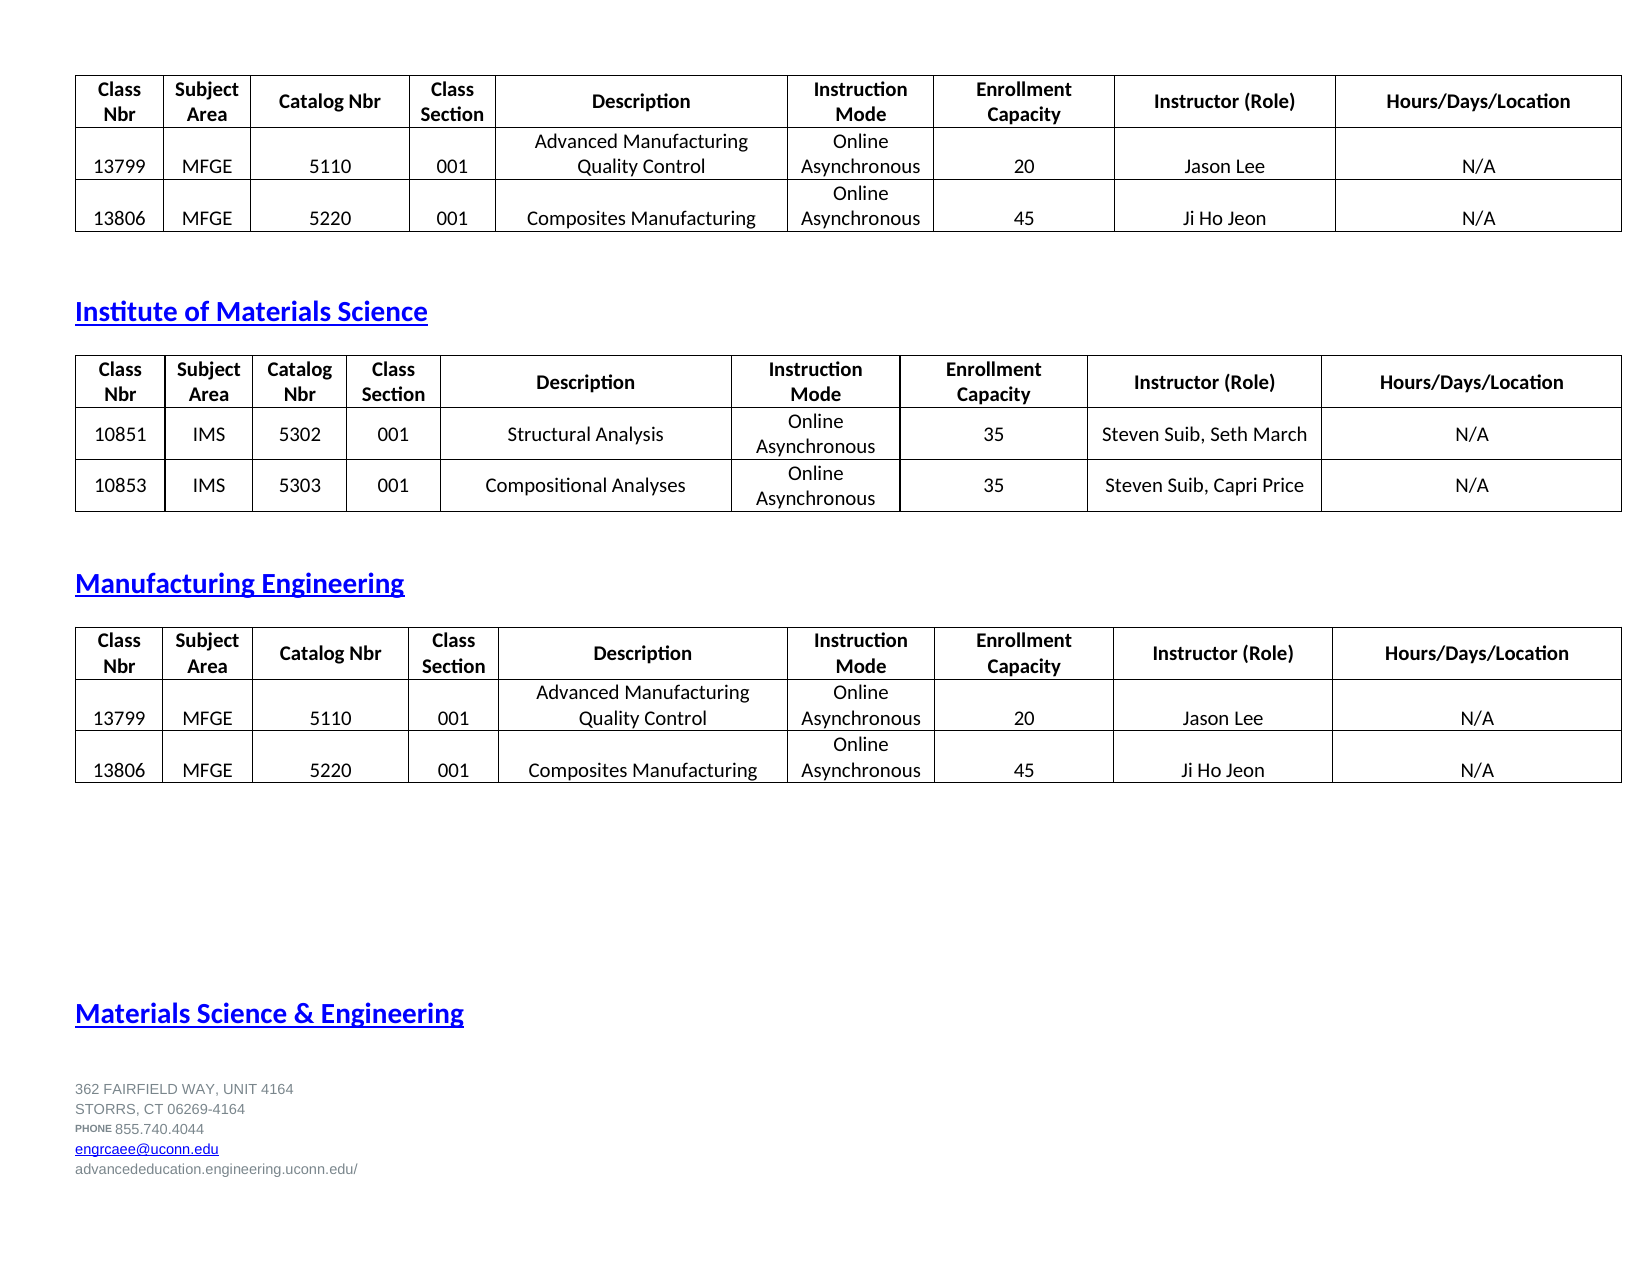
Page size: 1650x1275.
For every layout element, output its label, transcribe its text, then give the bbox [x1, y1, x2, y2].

table_header Instructor (Role) [1115, 76, 1335, 127]
table_cell Composites Manufacturing [496, 180, 787, 231]
table_cell Online Asynchronous [732, 460, 899, 511]
table_cell 20 [935, 680, 1113, 730]
table_cell 001 [347, 408, 440, 459]
table_header Enrollment Capacity [935, 628, 1113, 678]
table_cell MFGE [164, 128, 250, 179]
table_cell 35 [901, 408, 1087, 459]
table_header Class Nbr [76, 628, 162, 678]
table_cell Jason Lee [1114, 680, 1332, 730]
table_cell 5302 [253, 408, 346, 459]
table_header Instruction Mode [788, 628, 934, 678]
table_cell Online Asynchronous [788, 128, 933, 179]
table_header Catalog Nbr [253, 356, 346, 407]
table_header Instruction Mode [732, 356, 899, 407]
table_cell 5110 [251, 128, 409, 179]
table_cell 5303 [253, 460, 346, 511]
table_cell 13806 [76, 180, 163, 231]
table_cell 20 [934, 128, 1114, 179]
table_cell 35 [901, 460, 1087, 511]
table_cell 5110 [253, 680, 408, 730]
table_cell 13806 [76, 731, 162, 782]
table_header Catalog Nbr [253, 628, 408, 678]
table_header Instructor (Role) [1088, 356, 1321, 407]
table_cell IMS [166, 408, 252, 459]
table_cell 5220 [251, 180, 409, 231]
table_cell Composites Manufacturing [499, 731, 787, 782]
table_cell Advanced Manufacturing Quality Control [496, 128, 787, 179]
table_cell Online Asynchronous [788, 180, 933, 231]
table_cell Compositional Analyses [441, 460, 731, 511]
table_header Enrollment Capacity [901, 356, 1087, 407]
table_cell Online Asynchronous [788, 680, 934, 730]
table_header Hours/Days/Location [1336, 76, 1621, 127]
table_cell 45 [934, 180, 1114, 231]
table_cell N/A [1322, 408, 1621, 459]
text Materials Science & Engineering [75, 995, 1575, 1031]
table_cell Ji Ho Jeon [1115, 180, 1335, 231]
table_cell Structural Analysis [441, 408, 731, 459]
table_header Enrollment Capacity [934, 76, 1114, 127]
table_cell 001 [347, 460, 440, 511]
table_header Hours/Days/Location [1333, 628, 1621, 678]
table_cell MFGE [163, 680, 252, 730]
table_header Description [441, 356, 731, 407]
table_cell N/A [1333, 680, 1621, 730]
table_header Class Section [410, 76, 495, 127]
table_cell 001 [409, 731, 498, 782]
table_cell N/A [1322, 460, 1621, 511]
table_cell MFGE [163, 731, 252, 782]
table_header Instruction Mode [788, 76, 933, 127]
table_cell 001 [410, 180, 495, 231]
table_cell Advanced Manufacturing Quality Control [499, 680, 787, 730]
table_cell N/A [1336, 128, 1621, 179]
table_header Class Section [409, 628, 498, 678]
table_cell 45 [935, 731, 1113, 782]
table_cell Online Asynchronous [732, 408, 899, 459]
table_header Subject Area [163, 628, 252, 678]
table_header Description [496, 76, 787, 127]
text Institute of Materials Science [75, 293, 1575, 329]
table_cell 13799 [76, 128, 163, 179]
table_header Hours/Days/Location [1322, 356, 1621, 407]
table_header Catalog Nbr [251, 76, 409, 127]
table_cell 001 [410, 128, 495, 179]
table_header Subject Area [166, 356, 252, 407]
table_cell N/A [1336, 180, 1621, 231]
table_header Class Nbr [76, 76, 163, 127]
table_cell IMS [166, 460, 252, 511]
table_cell Ji Ho Jeon [1114, 731, 1332, 782]
table_header Subject Area [164, 76, 250, 127]
table_header Description [499, 628, 787, 678]
table_cell Jason Lee [1115, 128, 1335, 179]
table_cell 001 [409, 680, 498, 730]
table_cell N/A [1333, 731, 1621, 782]
table_cell Steven Suib, Capri Price [1088, 460, 1321, 511]
text Manufacturing Engineering [75, 565, 1575, 601]
table_cell 13799 [76, 680, 162, 730]
table_header Instructor (Role) [1114, 628, 1332, 678]
table_cell Online Asynchronous [788, 731, 934, 782]
table_cell 5220 [253, 731, 408, 782]
table_cell MFGE [164, 180, 250, 231]
table_header Class Section [347, 356, 440, 407]
table_header Class Nbr [76, 356, 164, 407]
table_cell 10853 [76, 460, 164, 511]
table_cell 10851 [76, 408, 164, 459]
table_cell Steven Suib, Seth March [1088, 408, 1321, 459]
